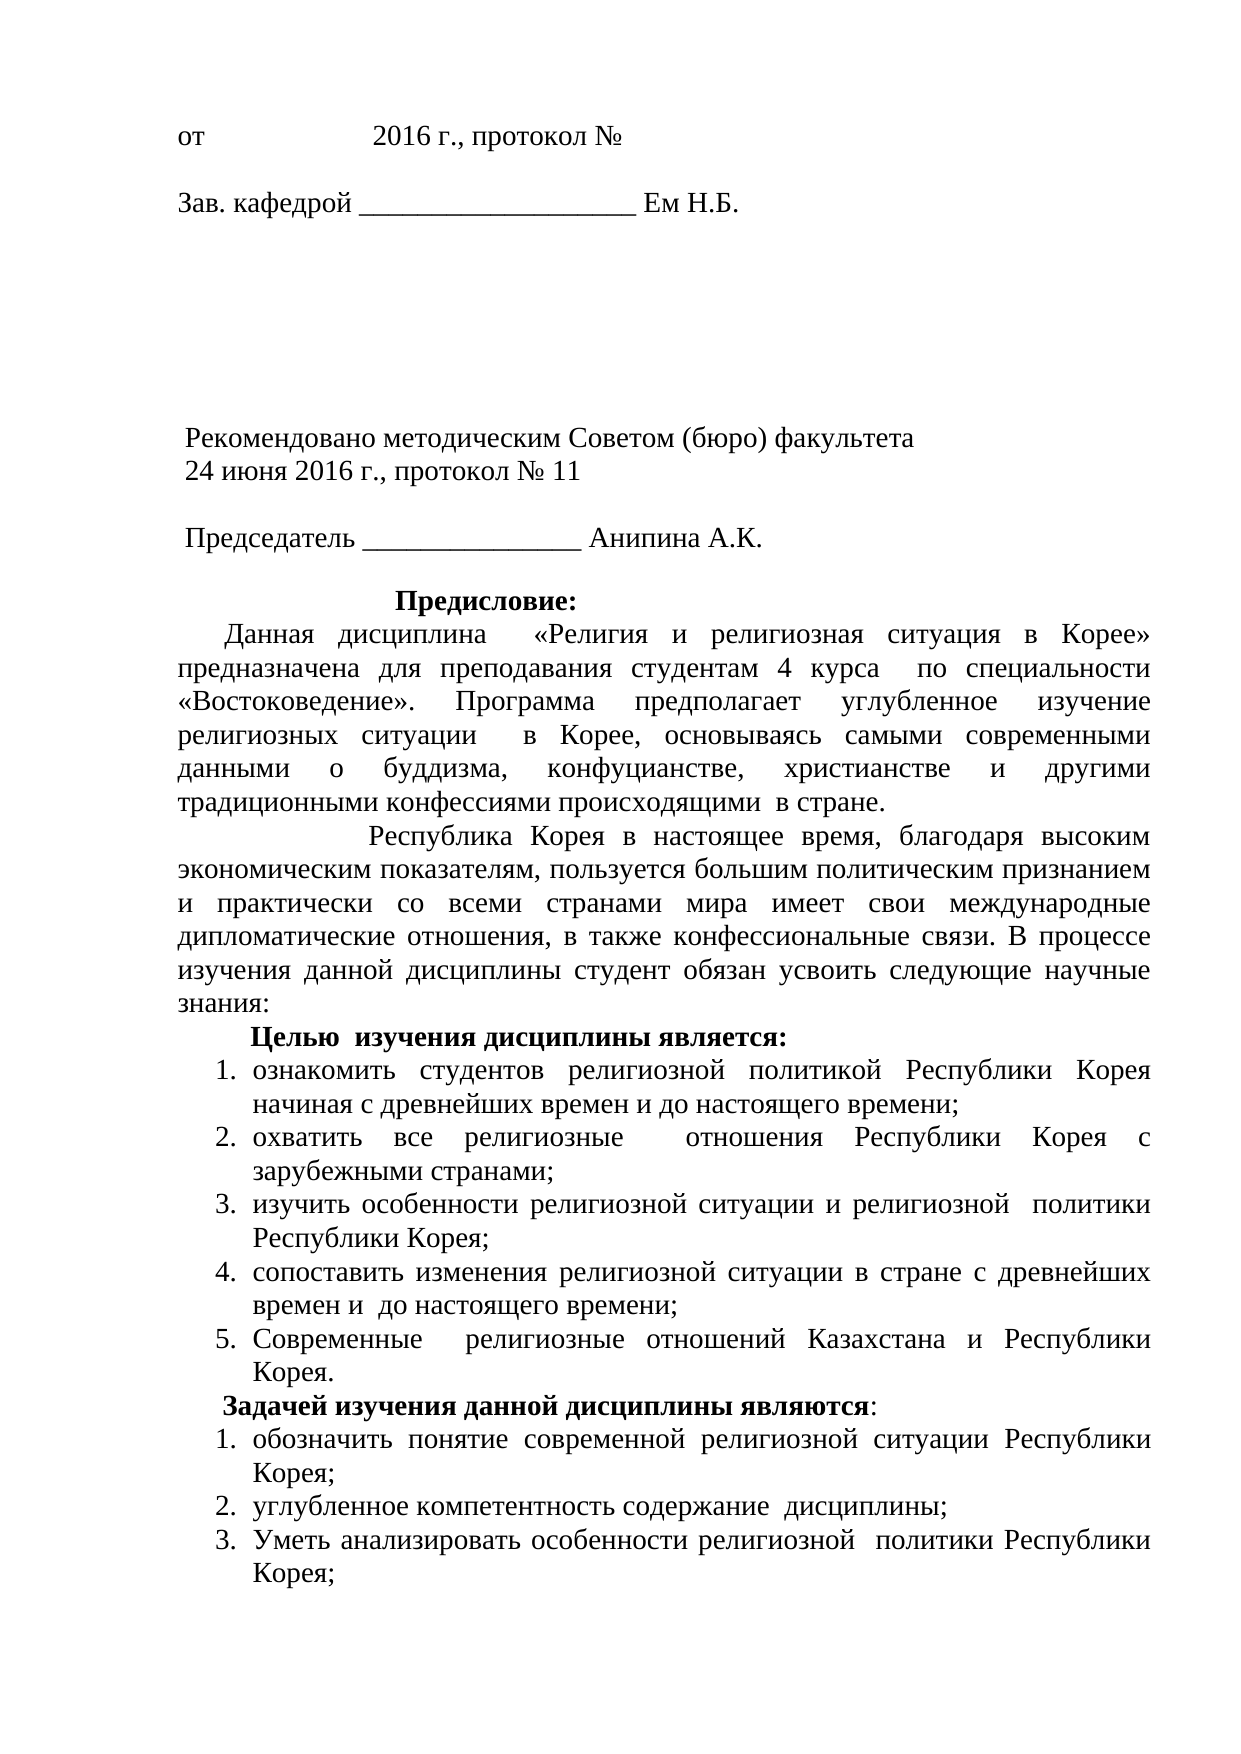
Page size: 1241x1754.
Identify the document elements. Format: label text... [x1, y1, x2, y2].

text Предисловие: [177, 583, 1152, 616]
text 24 июня 2016 г., протокол № 11 [177, 453, 1152, 487]
list обозначить понятие современной религиозной ситуации Республики Корея; [215, 1421, 1152, 1488]
list Уметь анализировать особенности религиозной политики Республики Корея; [215, 1522, 1152, 1589]
text Целью изучения дисциплины является: [177, 1019, 1152, 1052]
text от 2016 г., протокол № [177, 118, 1152, 152]
list сопоставить изменения религиозной ситуации в стране с древнейших времен и до настоящего времени; [215, 1254, 1152, 1321]
list Современные религиозные отношений Казахстана и Республики Корея. [215, 1321, 1152, 1388]
text Председатель _______________ Анипина А.К. [177, 521, 1152, 554]
text Задачей изучения данной дисциплины являются: [215, 1388, 1152, 1421]
list изучить особенности религиозной ситуации и религиозной политики Республики Корея; [215, 1187, 1152, 1254]
text Данная дисциплина «Религия и религиозная ситуация в Корее» предназначена для преподавания студентам 4 курса по специальности «Востоковедение». Программа предполагает углубленное изучение религиозных ситуации в Корее, основываясь самыми современными данными о буддизма, конфуцианстве, христианстве и другими традиционными конфессиями происходящими в стране. [177, 616, 1152, 818]
text Зав. кафедрой ___________________ Ем Н.Б. [177, 185, 1152, 219]
list углубленное компетентность содержание дисциплины; [215, 1488, 1152, 1522]
list охватить все религиозные отношения Республики Корея с зарубежными странами; [215, 1119, 1152, 1187]
text Рекомендовано методическим Советом (бюро) факультета [177, 420, 1152, 453]
list ознакомить студентов религиозной политикой Республики Корея начиная с древнейших времен и до настоящего времени; [215, 1052, 1152, 1119]
text Республика Корея в настоящее время, благодаря высоким экономическим показателям, пользуется большим политическим признанием и практически со всеми странами мира имеет свои международные дипломатические отношения, в также конфессиональные связи. В процессе изучения данной дисциплины студент обязан усвоить следующие научные знания: [177, 818, 1152, 1019]
